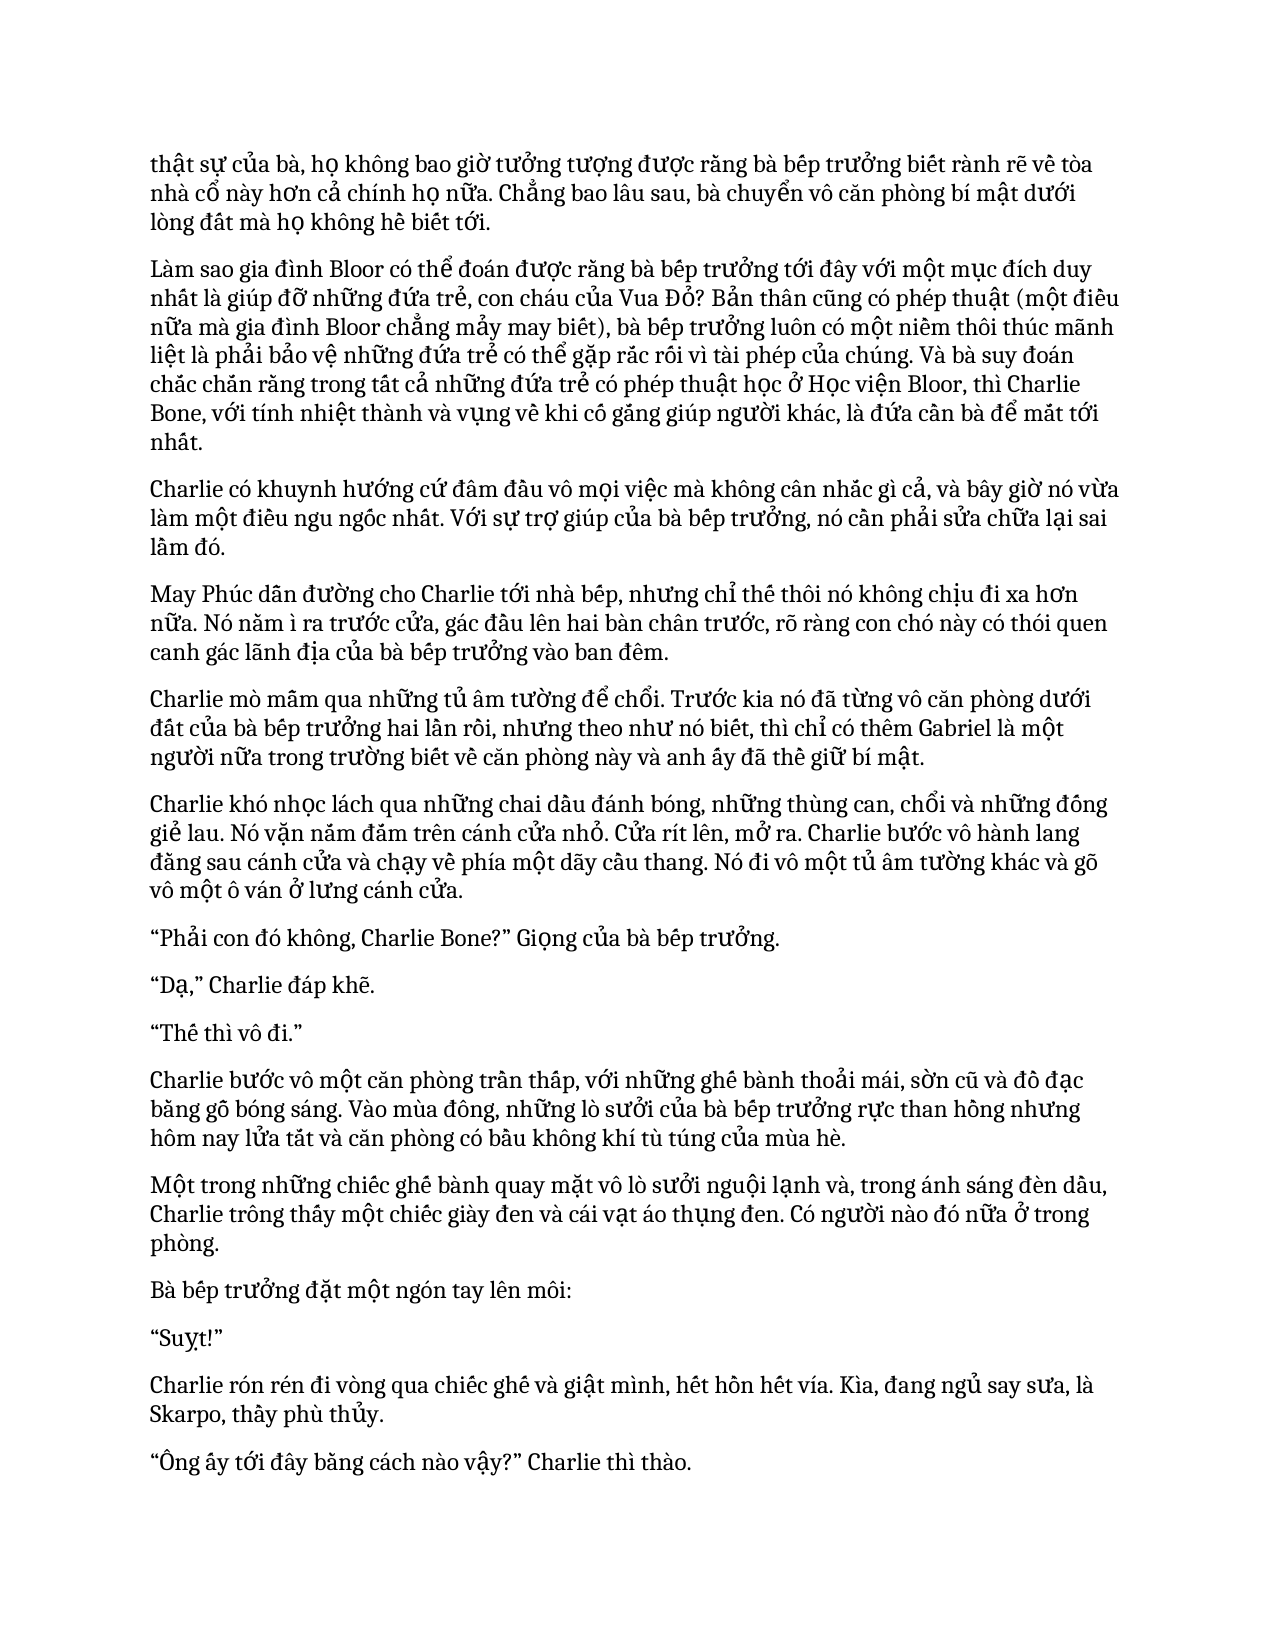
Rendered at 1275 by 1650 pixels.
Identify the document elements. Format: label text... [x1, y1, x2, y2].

text May Phúc dẫn đường cho Charlie tới nhà bếp, nhưng chỉ thế thôi nó không chịu đi xa hơn nữa. Nó nằm ì ra trước cửa, gác đầu lên hai bàn chân trước, rõ ràng con chó này có thói quen canh gác lãnh địa của bà bếp trưởng vào ban đêm. [150, 580, 1125, 666]
text “Thế thì vô đi.” [150, 1019, 1125, 1047]
text Bà bếp trưởng đặt một ngón tay lên môi: [150, 1276, 1125, 1305]
text Charlie mò mẫm qua những tủ âm tường để chổi. Trước kia nó đã từng vô căn phòng dưới đất của bà bếp trưởng hai lần rồi, nhưng theo như nó biết, thì chỉ có thêm Gabriel là một người nữa trong trường biết về căn phòng này và anh ấy đã thề giữ bí mật. [150, 685, 1125, 771]
text Charlie khó nhọc lách qua những chai dầu đánh bóng, những thùng can, chổi và những đống giẻ lau. Nó vặn nắm đắm trên cánh cửa nhỏ. Cửa rít lên, mở ra. Charlie bước vô hành lang đằng sau cánh cửa và chạy về phía một dãy cầu thang. Nó đi vô một tủ âm tường khác và gõ vô một ô ván ở lưng cánh cửa. [150, 790, 1125, 905]
text “Ông ấy tới đây bằng cách nào vậy?” Charlie thì thào. [150, 1447, 1125, 1476]
text Charlie có khuynh hướng cứ đâm đầu vô mọi việc mà không cân nhắc gì cả, và bây giờ nó vừa làm một điều ngu ngốc nhất. Với sự trợ giúp của bà bếp trưởng, nó cần phải sửa chữa lại sai lầm đó. [150, 475, 1125, 561]
text Charlie bước vô một căn phòng trần thấp, với những ghế bành thoải mái, sờn cũ và đồ đạc bằng gỗ bóng sáng. Vào mùa đông, những lò sưởi của bà bếp trưởng rực than hồng nhưng hôm nay lửa tắt và căn phòng có bầu không khí tù túng của mùa hè. [150, 1066, 1125, 1152]
text Một trong những chiếc ghế bành quay mặt vô lò sưởi nguội lạnh và, trong ánh sáng đèn dầu, Charlie trông thấy một chiếc giày đen và cái vạt áo thụng đen. Có người nào đó nữa ở trong phòng. [150, 1171, 1125, 1257]
text “Phải con đó không, Charlie Bone?” Giọng của bà bếp trưởng. [150, 924, 1125, 952]
text Charlie rón rén đi vòng qua chiếc ghế và giật mình, hết hồn hết vía. Kìa, đang ngủ say sưa, là Skarpo, thầy phù thủy. [150, 1371, 1125, 1429]
text “Suỵt!” [150, 1324, 1125, 1352]
text Làm sao gia đình Bloor có thể đoán được rằng bà bếp trưởng tới đây với một mục đích duy nhất là giúp đỡ những đứa trẻ, con cháu của Vua Đỏ? Bản thân cũng có phép thuật (một điều nữa mà gia đình Bloor chẳng mảy may biết), bà bếp trưởng luôn có một niềm thôi thúc mãnh liệt là phải bảo vệ những đứa trẻ có thể gặp rắc rối vì tài phép của chúng. Và bà suy đoán chắc chắn rằng trong tất cả những đứa trẻ có phép thuật học ở Học viện Bloor, thì Charlie Bone, với tính nhiệt thành và vụng về khi cố gắng giúp người khác, là đứa cần bà để mắt tới nhất. [150, 255, 1125, 456]
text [150, 150, 1125, 236]
text “Dạ,” Charlie đáp khẽ. [150, 971, 1125, 1000]
